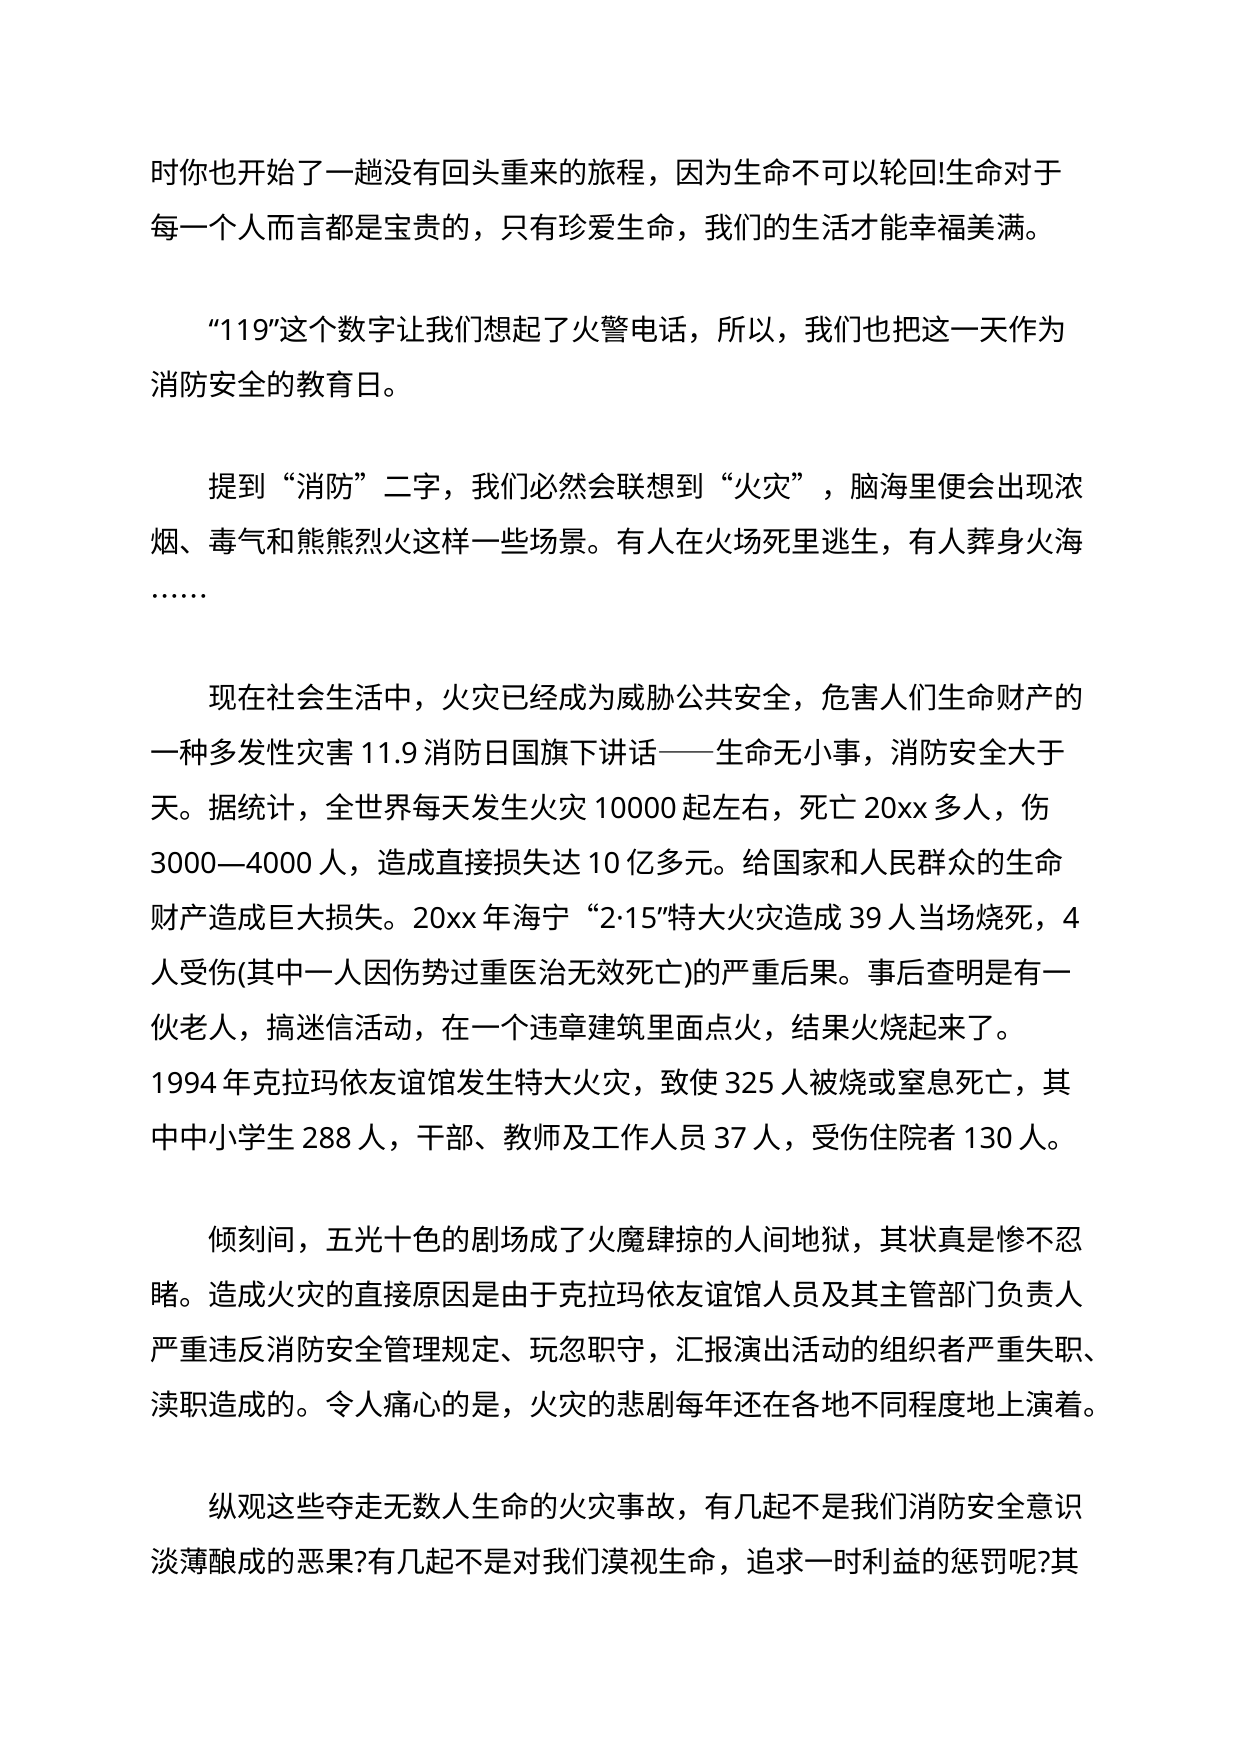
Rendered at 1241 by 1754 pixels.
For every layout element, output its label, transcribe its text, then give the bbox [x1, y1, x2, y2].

text 倾刻间，五光十色的剧场成了火魔肆掠的人间地狱，其状真是惨不忍睹。造成火灾的直接原因是由于克拉玛依友谊馆人员及其主管部门负责人严重违反消防安全管理规定、玩忽职守，汇报演出活动的组织者严重失职、渎职造成的。令人痛心的是，火灾的悲剧每年还在各地不同程度地上演着。 [150, 1217, 1090, 1424]
text 现在社会生活中，火灾已经成为威胁公共安全，危害人们生命财产的一种多发性灾害11.9消防日国旗下讲话——生命无小事，消防安全大于天。据统计，全世界每天发生火灾10000起左右，死亡20xx多人，伤3000—4000人，造成直接损失达10亿多元。给国家和人民群众的生命财产造成巨大损失。20xx年海宁“2·15”特大火灾造成39人当场烧死，4人受伤(其中一人因伤势过重医治无效死亡)的严重后果。事后查明是有一伙老人，搞迷信活动，在一个违章建筑里面点火，结果火烧起来了。1994年克拉玛依友谊馆发生特大火灾，致使325人被烧或窒息死亡，其中中小学生288人，干部、教师及工作人员37人，受伤住院者130人。 [150, 675, 1090, 1157]
text 提到“消防”二字，我们必然会联想到“火灾”，脑海里便会出现浓烟、毒气和熊熊烈火这样一些场景。有人在火场死里逃生，有人葬身火海…… [150, 463, 1090, 616]
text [150, 150, 1090, 247]
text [150, 1483, 1090, 1581]
text “119”这个数字让我们想起了火警电话，所以，我们也把这一天作为消防安全的教育日。 [150, 307, 1090, 404]
